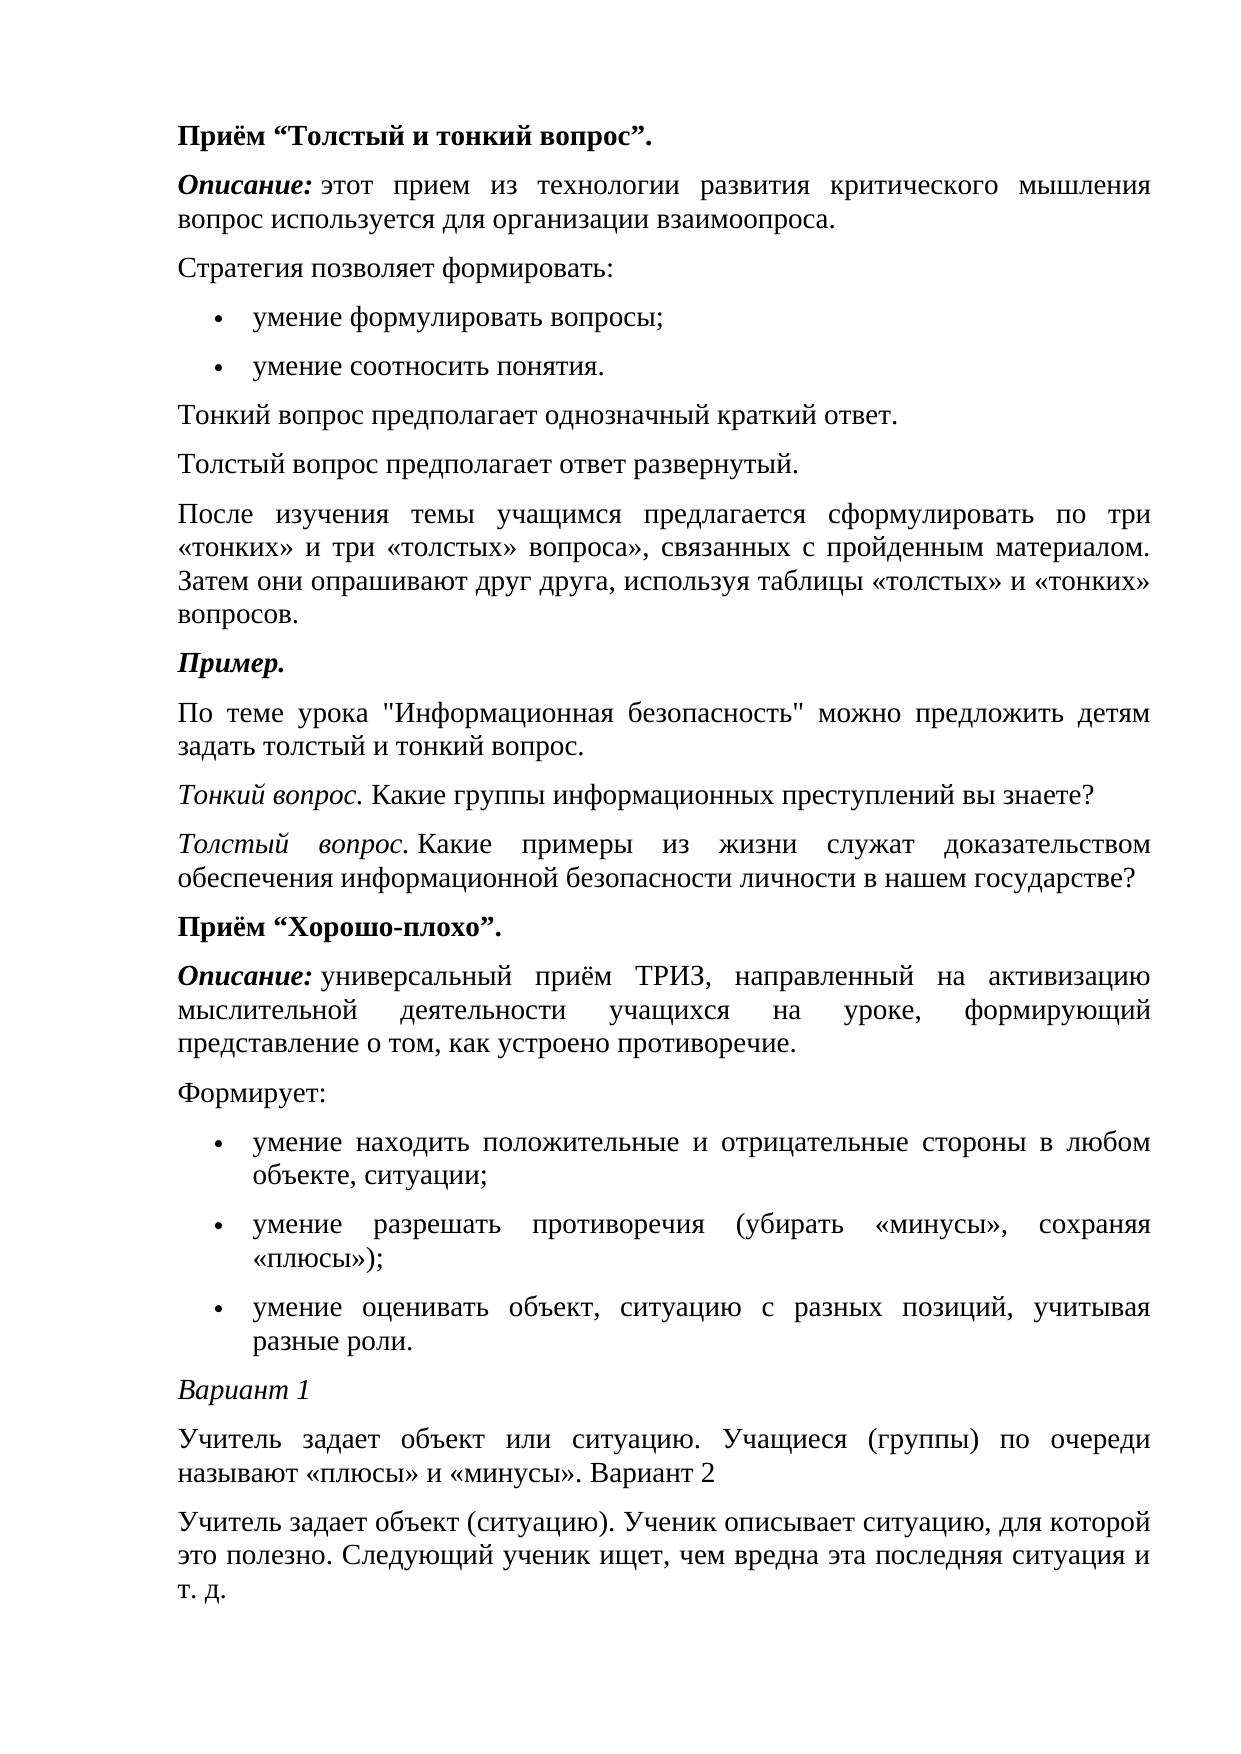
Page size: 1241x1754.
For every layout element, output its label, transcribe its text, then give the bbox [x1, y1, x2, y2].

text Вариант 1 [177, 1372, 1152, 1406]
text Пример. [177, 646, 1152, 679]
text Описание: этот прием из технологии развития критического мышления вопрос используется для организации взаимоопроса. [177, 167, 1152, 234]
text Тонкий вопрос. Какие группы информационных преступлений вы знаете? [177, 777, 1152, 811]
list умение оценивать объект, ситуацию с разных позиций, учитывая разные роли. [215, 1289, 1152, 1356]
text Стратегия позволяет формировать: [177, 250, 1152, 283]
text По теме урока "Информационная безопасность" можно предложить детям задать толстый и тонкий вопрос. [177, 695, 1152, 762]
text Формирует: [177, 1075, 1152, 1108]
text Описание: универсальный приём ТРИЗ, направленный на активизацию мыслительной деятельности учащихся на уроке, формирующий представление о том, как устроено противоречие. [177, 958, 1152, 1059]
text Учитель задает объект (ситуацию). Ученик описывает ситуацию, для которой это полезно. Следующий ученик ищет, чем вредна эта последняя ситуация и т. д. [177, 1504, 1152, 1604]
text Приём “Толстый и тонкий вопрос”. [177, 118, 1152, 152]
text Толстый вопрос предполагает ответ развернутый. [177, 447, 1152, 480]
text После изучения темы учащимся предлагается сформулировать по три «тонких» и три «толстых» вопроса», связанных с пройденным материалом. Затем они опрашивают друг друга, используя таблицы «толстых» и «тонких» вопросов. [177, 496, 1152, 630]
text Приём “Хорошо-плохо”. [177, 909, 1152, 943]
list умение находить положительные и отрицательные стороны в любом объекте, ситуации; [215, 1124, 1152, 1191]
list умение разрешать противоречия (убирать «минусы», сохраняя «плюсы»); [215, 1207, 1152, 1274]
list умение соотносить понятия. [215, 348, 1152, 382]
text Тонкий вопрос предполагает однозначный краткий ответ. [177, 397, 1152, 431]
list умение формулировать вопросы; [215, 299, 1152, 333]
text Учитель задает объект или ситуацию. Учащиеся (группы) по очереди называют «плюсы» и «минусы». Вариант 2 [177, 1421, 1152, 1488]
text Толстый вопрос. Какие примеры из жизни служат доказательством обеспечения информационной безопасности личности в нашем государстве? [177, 827, 1152, 894]
